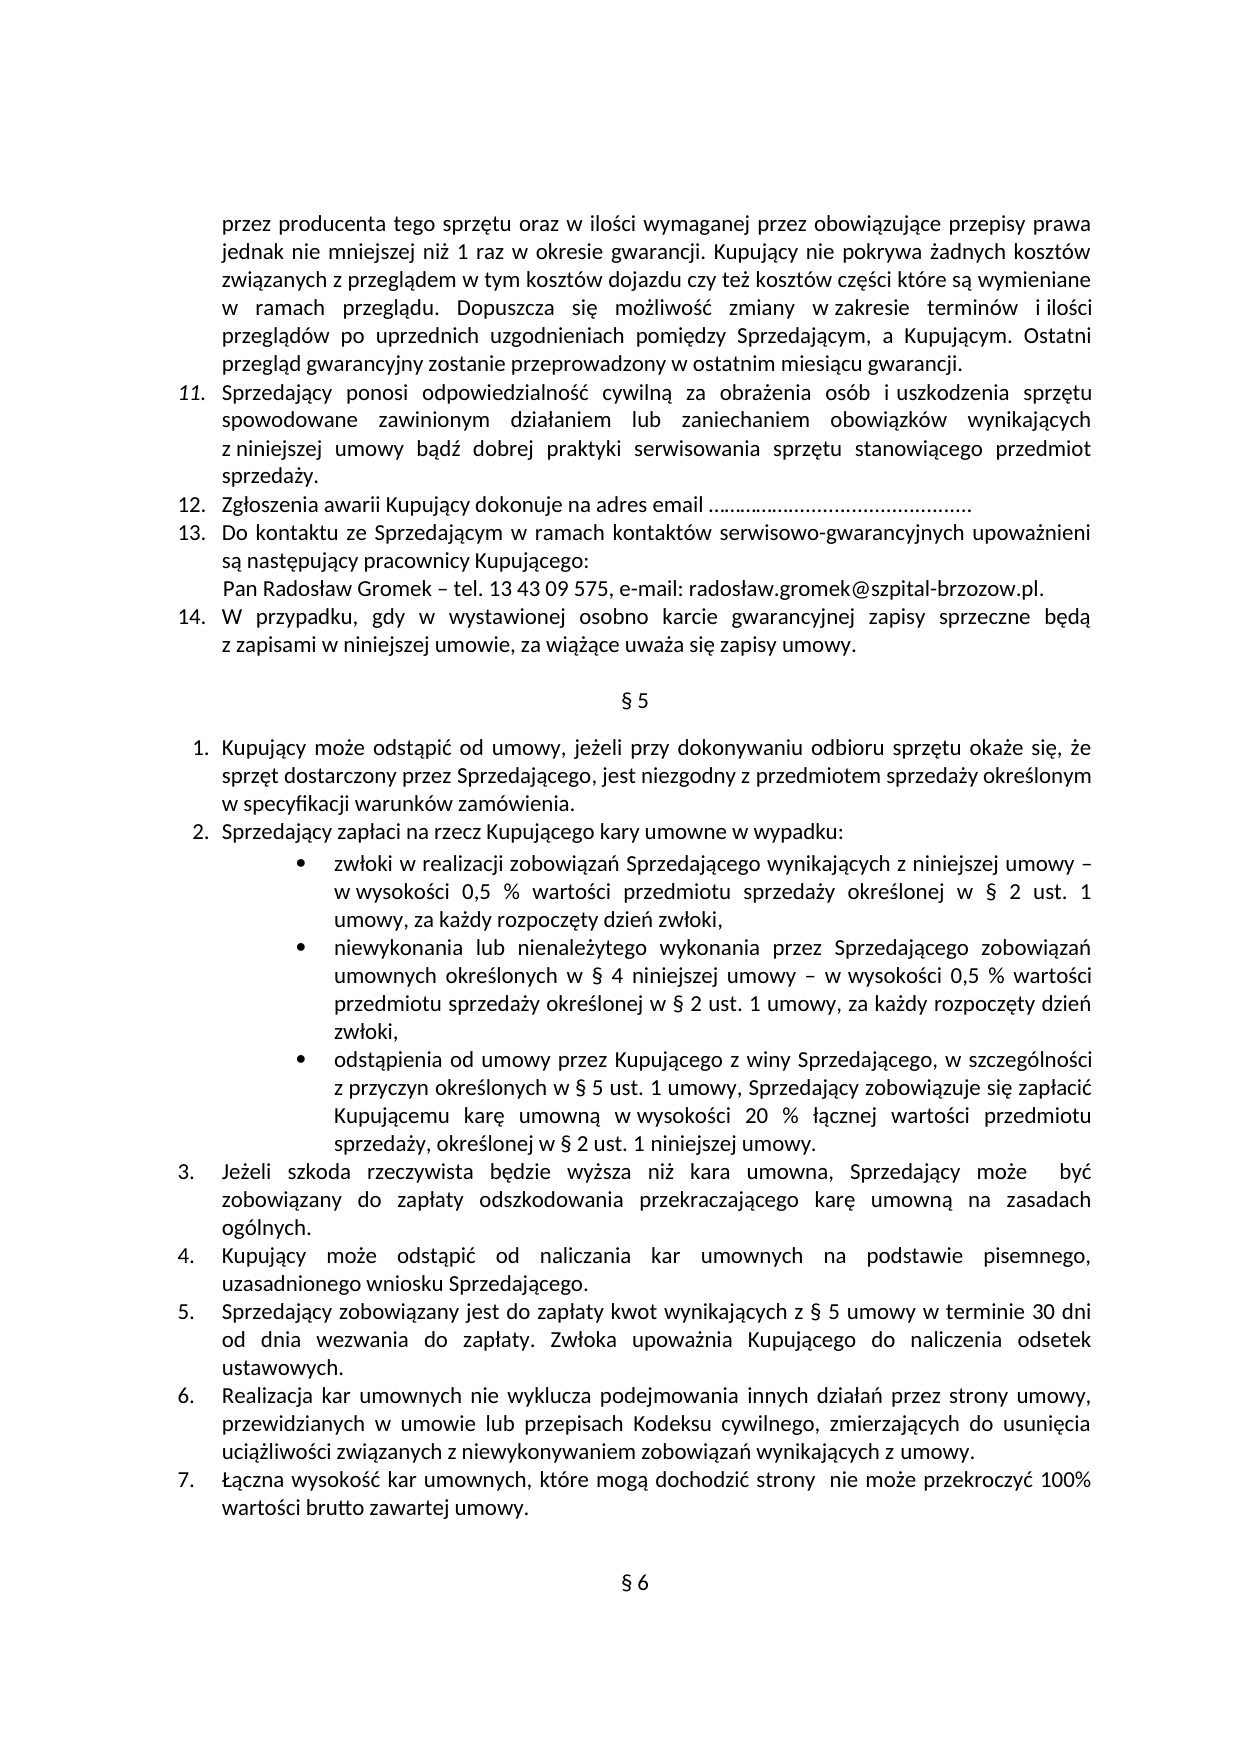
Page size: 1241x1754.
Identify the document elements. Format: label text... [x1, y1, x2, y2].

list Sprzedający zapłaci na rzecz Kupującego kary umowne w wypadku: [192, 817, 1092, 845]
list Jeżeli szkoda rzeczywista będzie wyższa niż kara umowna, Sprzedający może być zobowiązany do zapłaty odszkodowania przekraczającego karę umowną na zasadach ogólnych. [177, 1157, 1092, 1241]
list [177, 209, 1092, 378]
text § 5 [177, 686, 1092, 714]
list W przypadku, gdy w wystawionej osobno karcie gwarancyjnej zapisy sprzeczne będą z zapisami w niniejszej umowie, za wiążące uważa się zapisy umowy. [177, 602, 1092, 658]
list zwłoki w realizacji zobowiązań Sprzedającego wynikających z niniejszej umowy – w wysokości 0,5 % wartości przedmiotu sprzedaży określonej w § 2 ust. 1 umowy, za każdy rozpoczęty dzień zwłoki, [297, 849, 1092, 933]
list niewykonania lub nienależytego wykonania przez Sprzedającego zobowiązań umownych określonych w § 4 niniejszej umowy – w wysokości 0,5 % wartości przedmiotu sprzedaży określonej w § 2 ust. 1 umowy, za każdy rozpoczęty dzień zwłoki, [297, 933, 1092, 1045]
list Łączna wysokość kar umownych, które mogą dochodzić strony nie może przekroczyć 100% wartości brutto zawartej umowy. [177, 1465, 1092, 1521]
list Kupujący może odstąpić od umowy, jeżeli przy dokonywaniu odbioru sprzętu okaże się, że sprzęt dostarczony przez Sprzedającego, jest niezgodny z przedmiotem sprzedaży określonym w specyfikacji warunków zamówienia. [192, 733, 1092, 817]
list Sprzedający ponosi odpowiedzialność cywilną za obrażenia osób i uszkodzenia sprzętu spowodowane zawinionym działaniem lub zaniechaniem obowiązków wynikających z niniejszej umowy bądź dobrej praktyki serwisowania sprzętu stanowiącego przedmiot sprzedaży. [177, 378, 1092, 490]
list odstąpienia od umowy przez Kupującego z winy Sprzedającego, w szczególności z przyczyn określonych w § 5 ust. 1 umowy, Sprzedający zobowiązuje się zapłacić Kupującemu karę umowną w wysokości 20 % łącznej wartości przedmiotu sprzedaży, określonej w § 2 ust. 1 niniejszej umowy. [297, 1045, 1092, 1157]
text § 6 [177, 1568, 1092, 1596]
text Pan Radosław Gromek – tel. 13 43 09 575, e-mail: radosław.gromek@szpital-brzozow.pl. [223, 574, 1092, 602]
list Realizacja kar umownych nie wyklucza podejmowania innych działań przez strony umowy, przewidzianych w umowie lub przepisach Kodeksu cywilnego, zmierzających do usunięcia uciążliwości związanych z niewykonywaniem zobowiązań wynikających z umowy. [177, 1381, 1092, 1465]
list Do kontaktu ze Sprzedającym w ramach kontaktów serwisowo-gwarancyjnych upoważnieni są następujący pracownicy Kupującego: [177, 518, 1092, 574]
list Zgłoszenia awarii Kupujący dokonuje na adres email ……………................................ [177, 490, 1092, 518]
list Kupujący może odstąpić od naliczania kar umownych na podstawie pisemnego, uzasadnionego wniosku Sprzedającego. [177, 1241, 1092, 1297]
list Sprzedający zobowiązany jest do zapłaty kwot wynikających z § 5 umowy w terminie 30 dni od dnia wezwania do zapłaty. Zwłoka upoważnia Kupującego do naliczenia odsetek ustawowych. [177, 1297, 1092, 1381]
